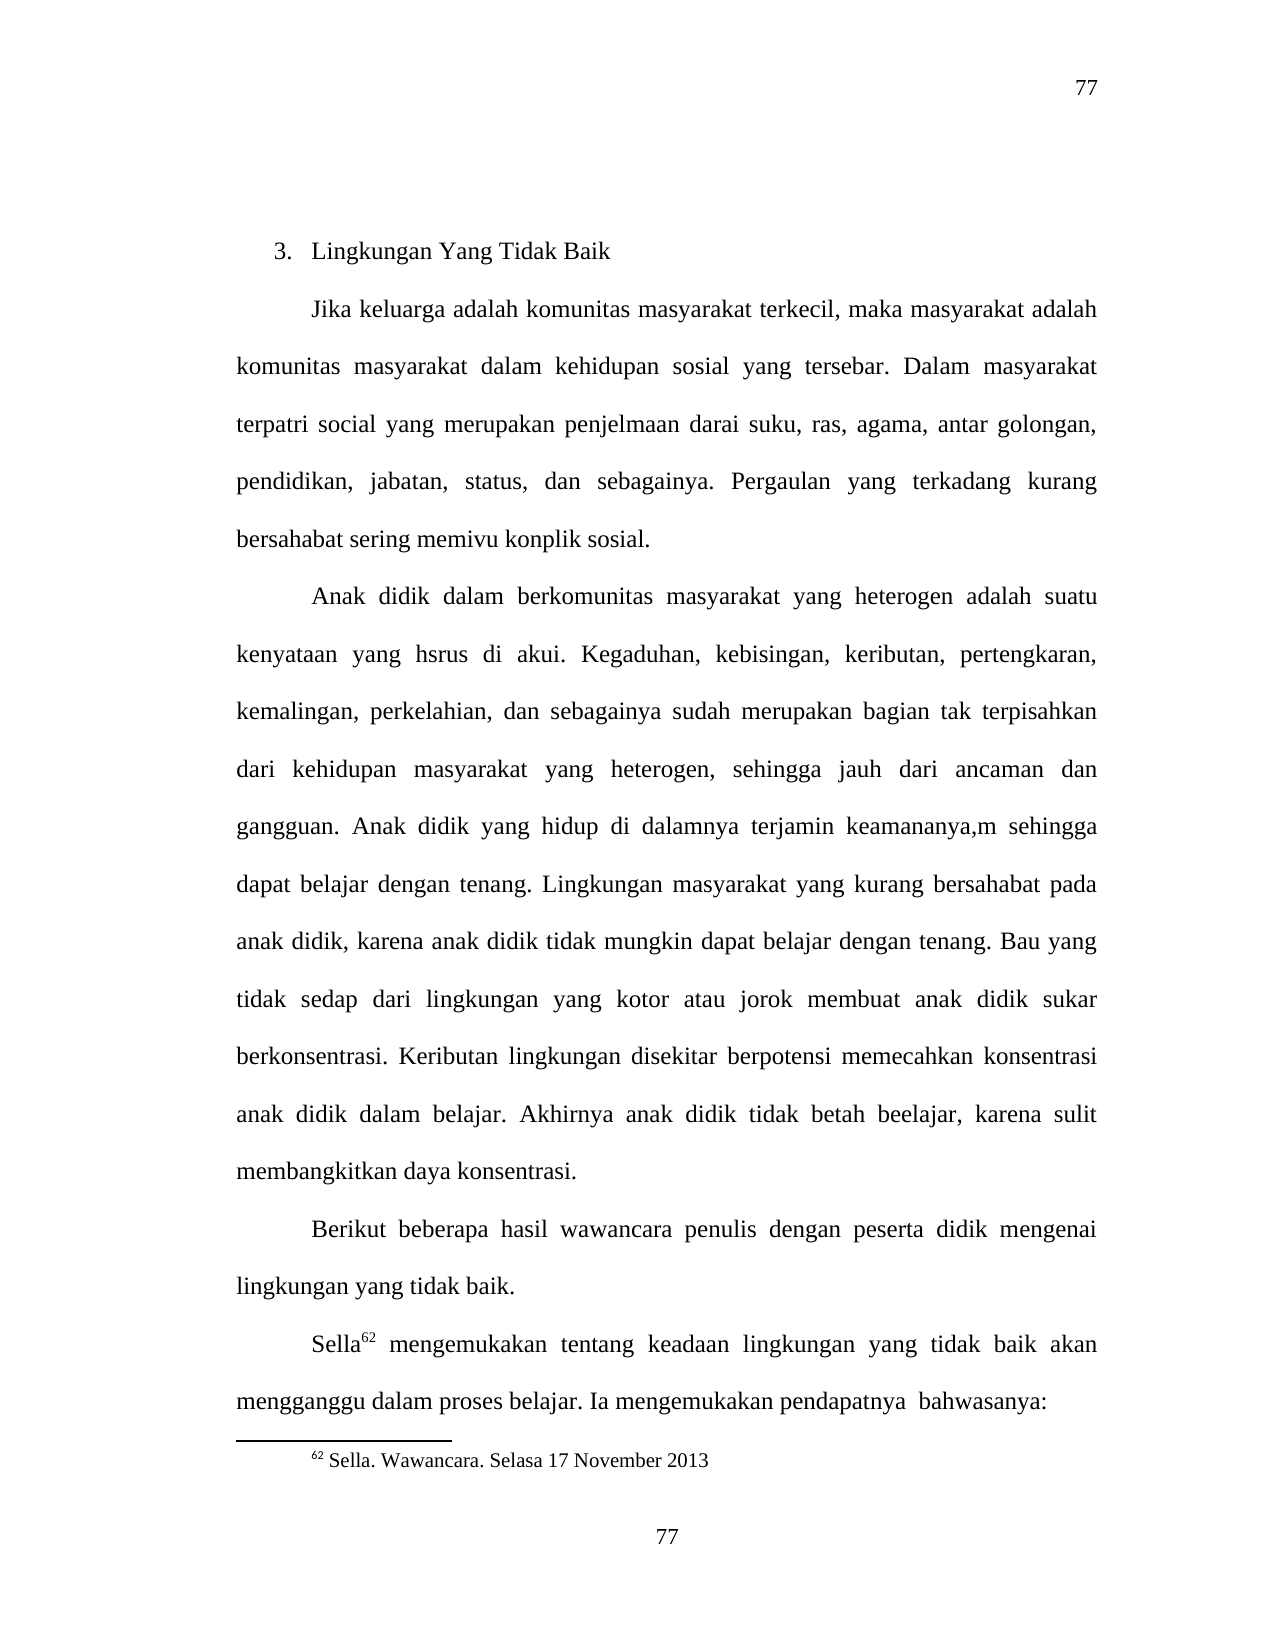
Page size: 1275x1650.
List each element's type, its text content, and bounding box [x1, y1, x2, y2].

text Sella mengemukakan tentang keadaan lingkungan yang tidak baik akan mengganggu dalam proses belajar. Ia mengemukakan pendapatnya bahwasanya: [236, 1329, 1098, 1415]
list Lingkungan Yang Tidak Baik [274, 236, 1098, 265]
text Berikut beberapa hasil wawancara penulis dengan peserta didik mengenai lingkungan yang tidak baik. [236, 1214, 1098, 1300]
text Jika keluarga adalah komunitas masyarakat terkecil, maka masyarakat adalah komunitas masyarakat dalam kehidupan sosial yang tersebar. Dalam masyarakat terpatri social yang merupakan penjelmaan darai suku, ras, agama, antar golongan, pendidikan, jabatan, status, dan sebagainya. Pergaulan yang terkadang kurang bersahabat sering memivu konplik sosial. [236, 294, 1098, 552]
text Anak didik dalam berkomunitas masyarakat yang heterogen adalah suatu kenyataan yang hsrus di akui. Kegaduhan, kebisingan, keributan, pertengkaran, kemalingan, perkelahian, dan sebagainya sudah merupakan bagian tak terpisahkan dari kehidupan masyarakat yang heterogen, sehingga jauh dari ancaman dan gangguan. Anak didik yang hidup di dalamnya terjamin keamananya,m sehingga dapat belajar dengan tenang. Lingkungan masyarakat yang kurang bersahabat pada anak didik, karena anak didik tidak mungkin dapat belajar dengan tenang. Bau yang tidak sedap dari lingkungan yang kotor atau jorok membuat anak didik sukar berkonsentrasi. Keributan lingkungan disekitar berpotensi memecahkan konsentrasi anak didik dalam belajar. Akhirnya anak didik tidak betah beelajar, karena sulit membangkitkan daya konsentrasi. [236, 581, 1098, 1185]
